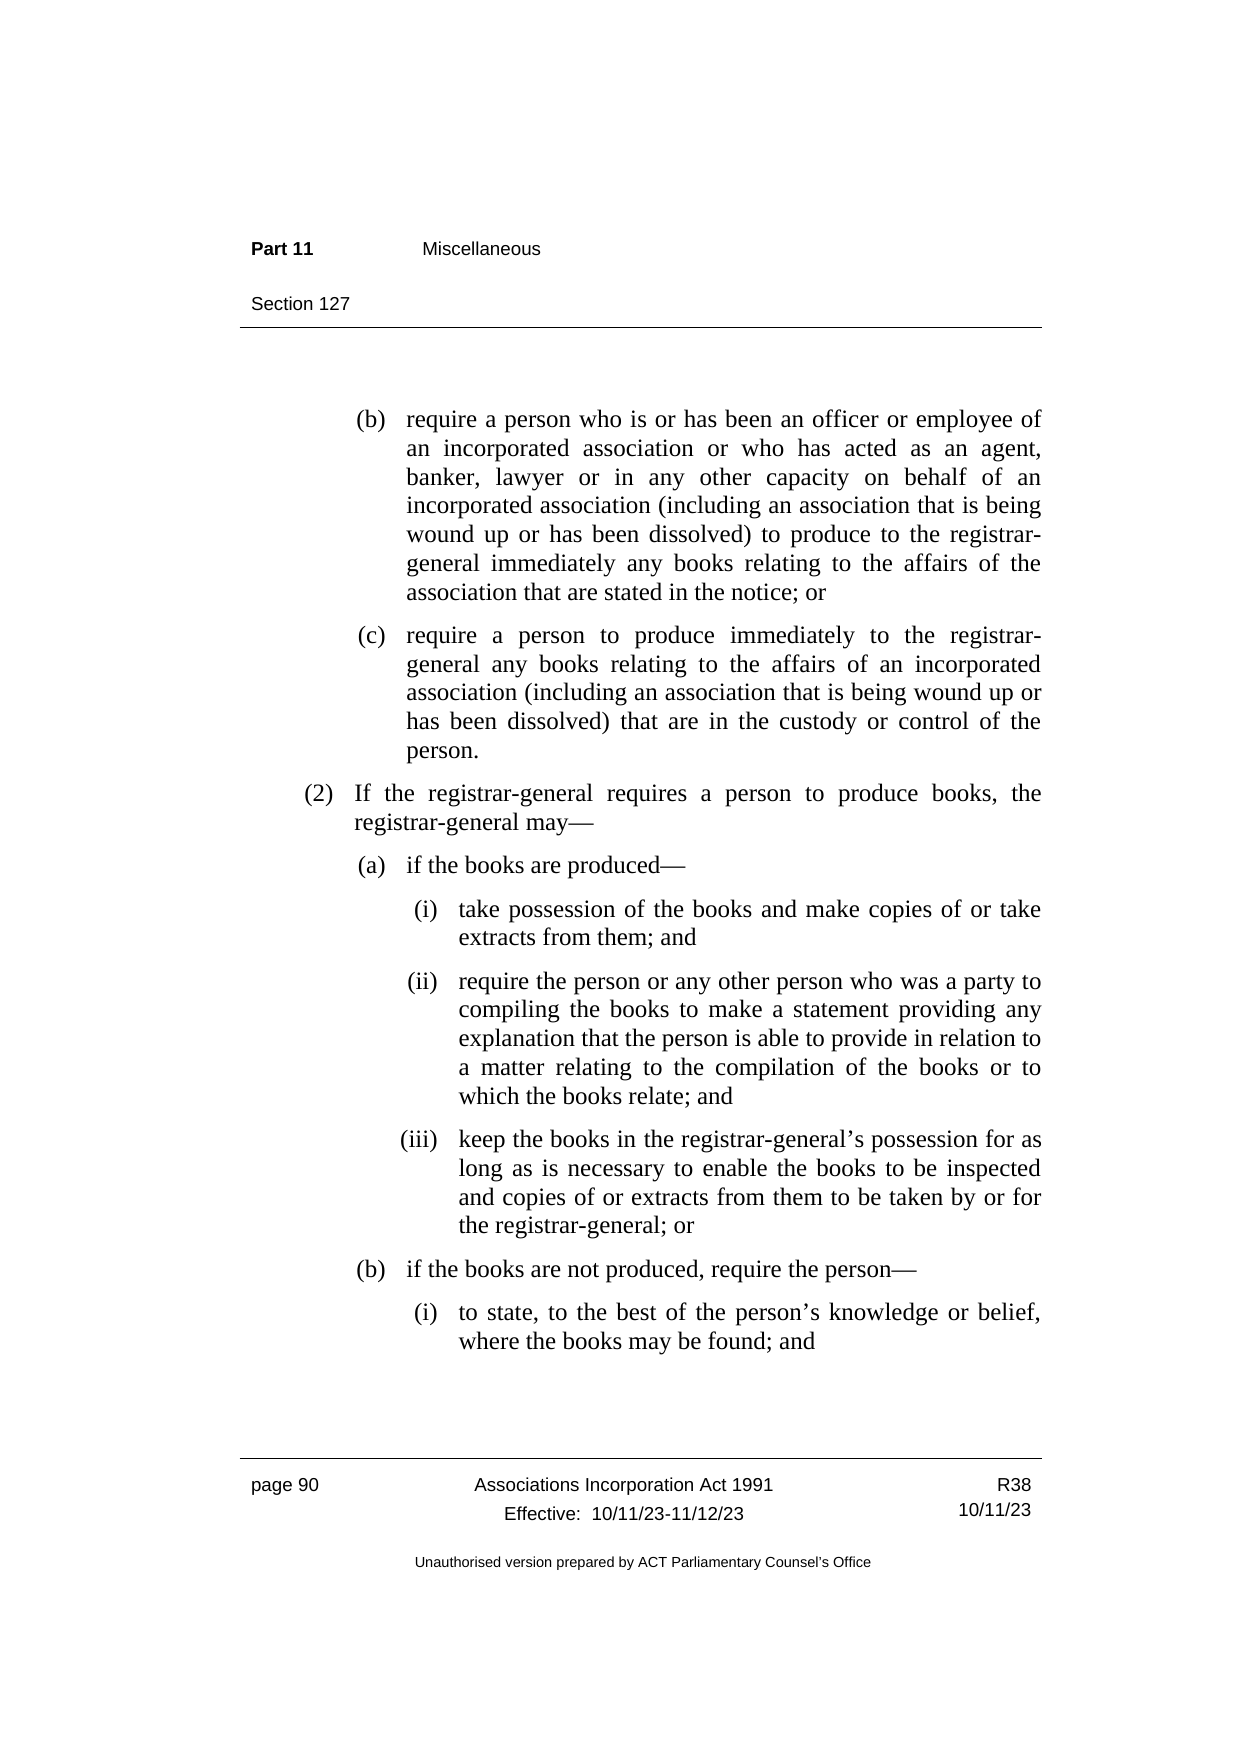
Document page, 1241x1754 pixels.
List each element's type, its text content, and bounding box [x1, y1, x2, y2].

text (ii) require the person or any other person who was a party to compiling the books to make a statement providing any explanation that the person is able to provide in relation to a matter relating to the compilation of the books or to which the books relate; and [239, 966, 1042, 1109]
text (c) require a person to produce immediately to the registrar-general any books relating to the affairs of an incorporated association (including an association that is being wound up or has been dissolved) that are in the custody or control of the person. [239, 620, 1042, 764]
text (a) if the books are produced— [239, 850, 1042, 879]
text (i) to state, to the best of the person’s knowledge or belief, where the books may be found; and [239, 1297, 1042, 1354]
text (2) If the registrar-general requires a person to produce books, the registrar-general may— [239, 778, 1042, 836]
text (iii) keep the books in the registrar-general’s possession for as long as is necessary to enable the books to be inspected and copies of or extracts from them to be taken by or for the registrar-general; or [239, 1124, 1042, 1239]
text (b) if the books are not produced, require the person— [239, 1254, 1042, 1282]
text (i) take possession of the books and make copies of or take extracts from them; and [239, 894, 1042, 951]
text (b) require a person who is or has been an officer or employee of an incorporated association or who has acted as an agent, banker, lawyer or in any other capacity on behalf of an incorporated association (including an association that is being wound up or has been dissolved) to produce to the registrar-general immediately any books relating to the affairs of the association that are stated in the notice; or [239, 404, 1042, 605]
